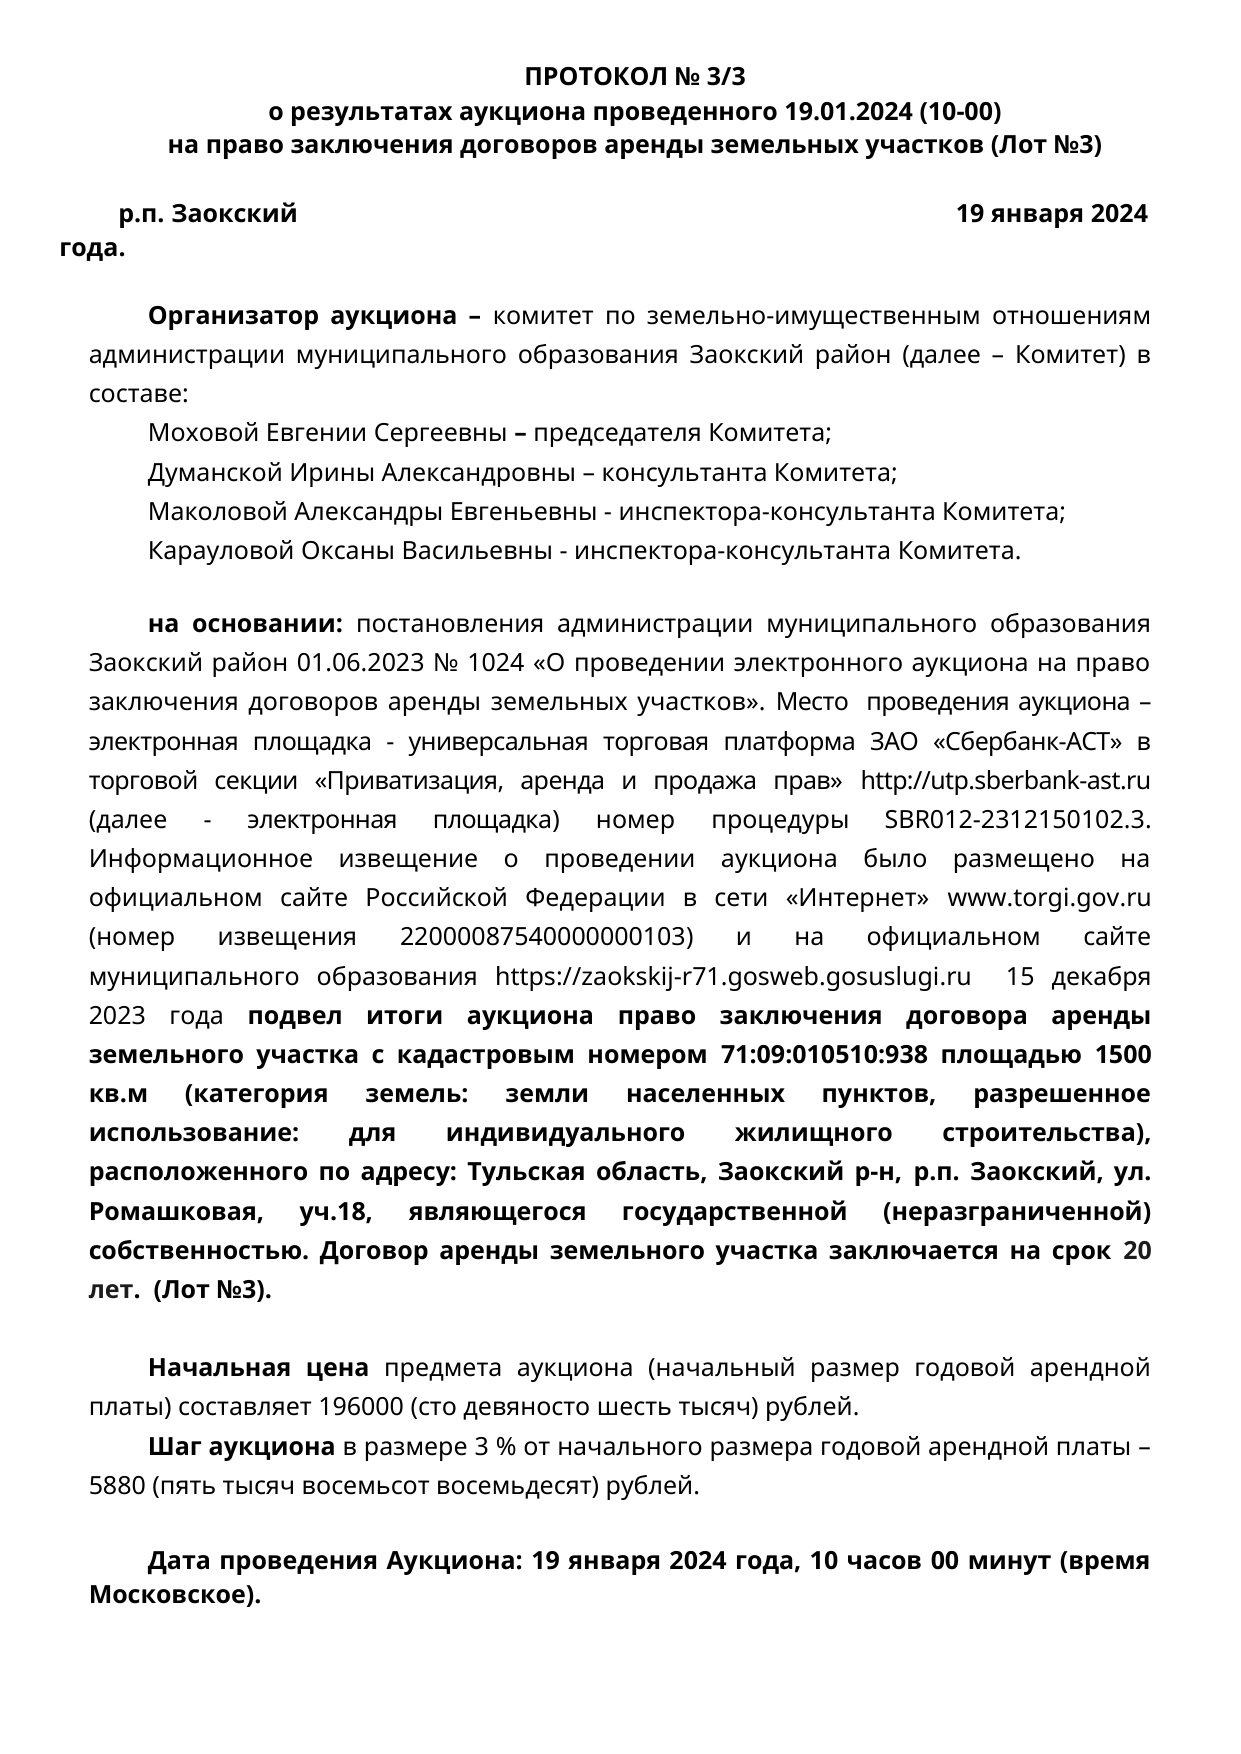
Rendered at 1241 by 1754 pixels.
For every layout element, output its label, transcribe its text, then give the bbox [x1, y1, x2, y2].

text Организатор аукциона – комитет по земельно-имущественным отношениям администрации муниципального образования Заокский район (далее – Комитет) в составе: [88, 297, 1152, 410]
text Начальная цена предмета аукциона (начальный размер годовой арендной платы) составляет 196000 (сто девяносто шесть тысяч) рублей. [88, 1350, 1152, 1423]
text Думанской Ирины Александровны – консультанта Комитета; [88, 454, 1152, 488]
text ПРОТОКОЛ № 3/3 [59, 59, 1152, 93]
text на основании: постановления администрации муниципального образования Заокский район 01.06.2023 № 1024 «О проведении электронного аукциона на право заключения договоров аренды земельных участков». Место проведения аукциона – электронная площадка - универсальная торговая платформа ЗАО «Сбербанк-АСТ» в торговой секции «Приватизация, аренда и продажа прав» http://utp.sberbank-ast.ru (далее - электронная площадка) номер процедуры SBR012-2312150102.3. Информационное извещение о проведении аукциона было размещено на официальном сайте Российской Федерации в сети «Интернет» www.torgi.gov.ru (номер извещения 22000087540000000103) и на официальном сайте муниципального образования https://zaokskij-r71.gosweb.gosuslugi.ru 15 декабря 2023 года подвел итоги аукциона право заключения договора аренды земельного участка с кадастровым номером 71:09:010510:938 площадью 1500 кв.м (категория земель: земли населенных пунктов, разрешенное использование: для индивидуального жилищного строительства), расположенного по адресу: Тульская область, Заокский р-н, р.п. Заокский, ул. Ромашковая, уч.18, являющегося государственной (неразграниченной) собственностью. Договор аренды земельного участка заключается на срок 20 лет. (Лот №3). [88, 606, 1152, 1306]
text Шаг аукциона в размере 3 % от начального размера годовой арендной платы – 5880 (пять тысяч восемьсот восемьдесят) рублей. [88, 1428, 1152, 1501]
text Моховой Евгении Сергеевны – председателя Комитета; [88, 415, 1152, 449]
text Маколовой Александры Евгеньевны - инспектора-консультанта Комитета; [88, 493, 1152, 527]
text Дата проведения Аукциона: 19 января 2024 года, 10 часов 00 минут (время Московское). [88, 1542, 1152, 1611]
text о результатах аукциона проведенного 19.01.2024 (10-00) [59, 93, 1152, 127]
text Карауловой Оксаны Васильевны - инспектора-консультанта Комитета. [88, 532, 1152, 567]
text р.п. Заокский 19 января 2024 года. [59, 195, 1152, 263]
text на право заключения договоров аренды земельных участков (Лот №3) [59, 127, 1152, 161]
